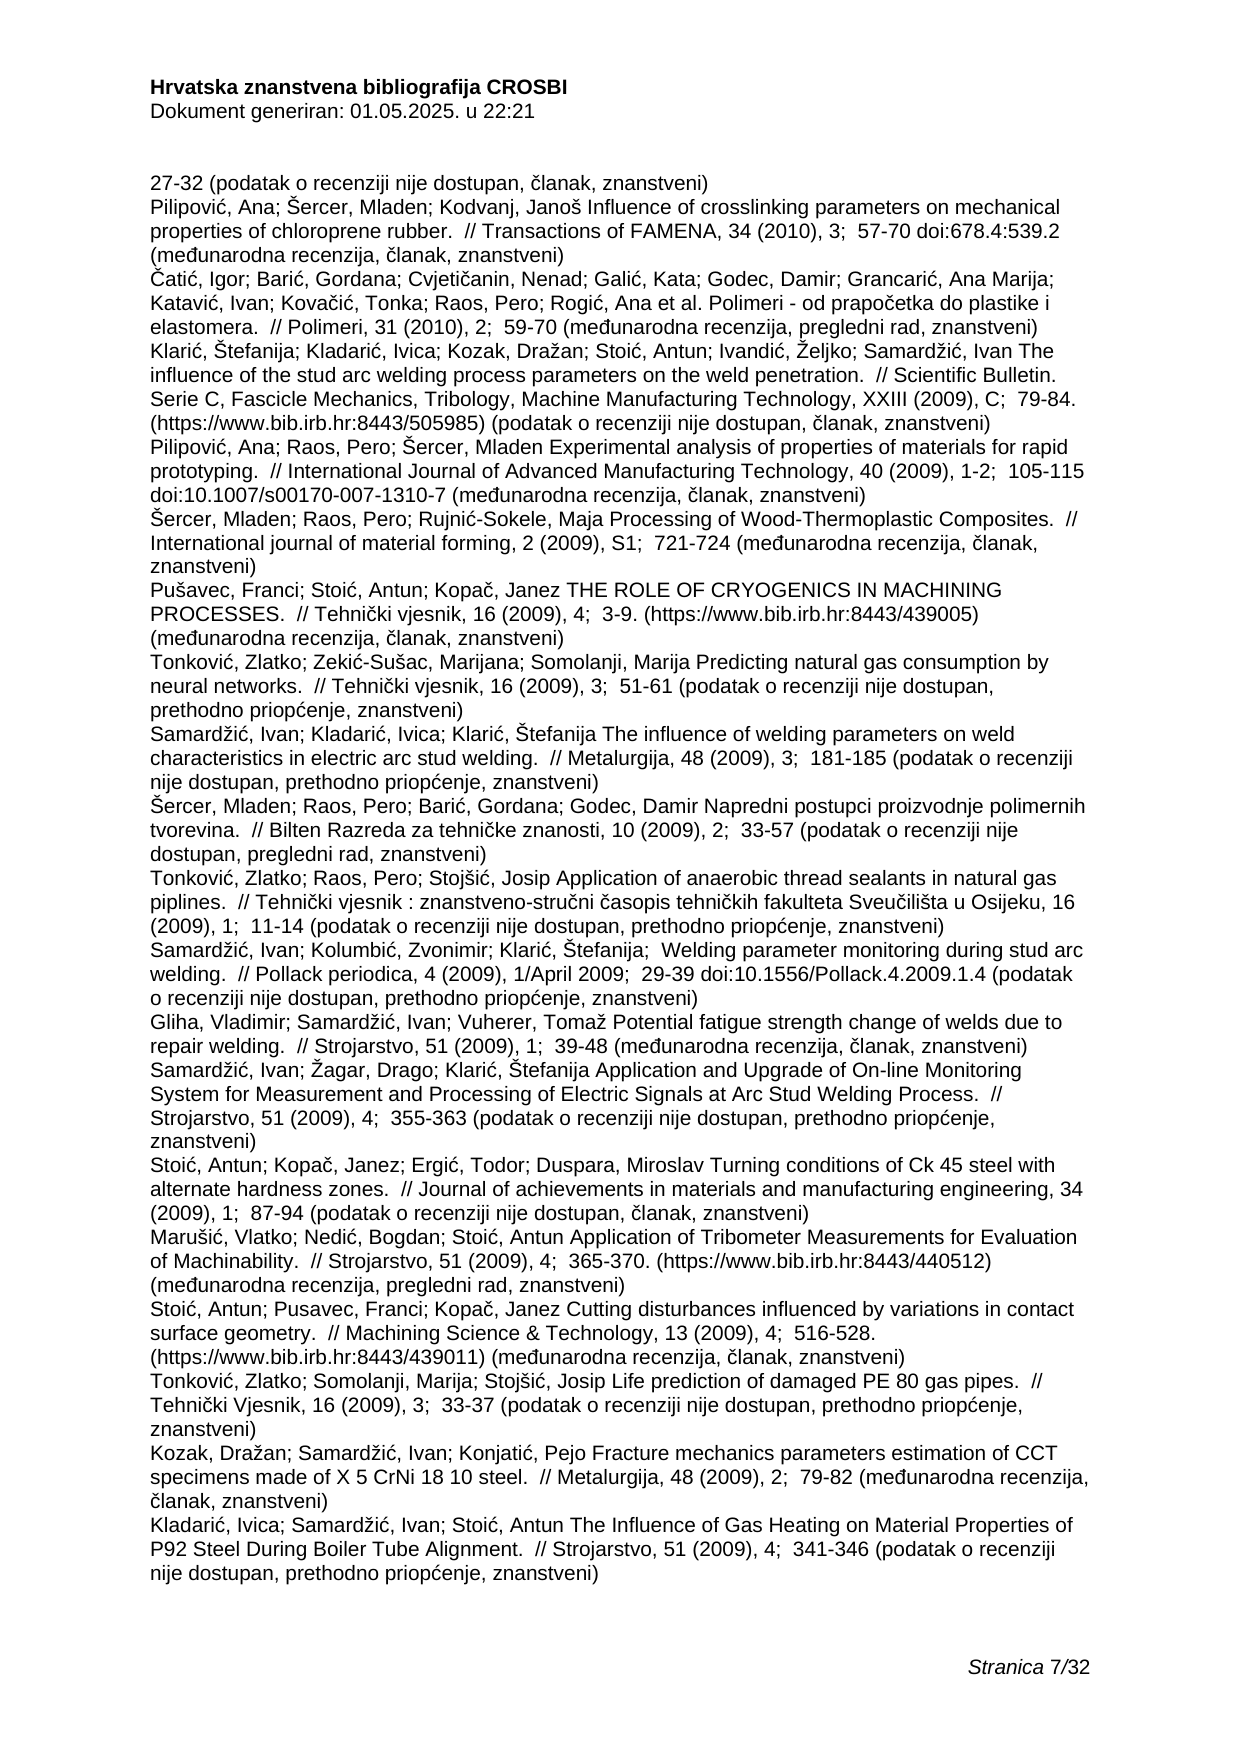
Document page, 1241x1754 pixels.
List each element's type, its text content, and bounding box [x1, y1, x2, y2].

text Samardžić, Ivan; Kolumbić, Zvonimir; Klarić, Štefanija; [150, 938, 1090, 1009]
text Stoić, Antun; Kopač, Janez; Ergić, Todor; Duspara, Miroslav [150, 1153, 1090, 1225]
text Tonković, Zlatko; Somolanji, Marija; Stojšić, Josip [150, 1369, 1090, 1441]
text Klarić, Štefanija; Kladarić, Ivica; Kozak, Dražan; Stoić, Antun; Ivandić, Željko; Samardžić, Ivan [150, 339, 1090, 434]
text Marušić, Vlatko; Nedić, Bogdan; Stoić, Antun [150, 1225, 1090, 1297]
text Šercer, Mladen; Raos, Pero; Rujnić-Sokele, Maja [150, 506, 1090, 578]
text Pušavec, Franci; Stoić, Antun; Kopač, Janez [150, 578, 1090, 650]
text Samardžić, Ivan; Žagar, Drago; Klarić, Štefanija [150, 1057, 1090, 1153]
text Pilipović, Ana; Šercer, Mladen; Kodvanj, Janoš [150, 195, 1090, 267]
text Pilipović, Ana; Raos, Pero; Šercer, Mladen [150, 434, 1090, 506]
text Šercer, Mladen; Raos, Pero; Barić, Gordana; Godec, Damir [150, 794, 1090, 866]
text Gliha, Vladimir; Samardžić, Ivan; Vuherer, Tomaž [150, 1009, 1090, 1057]
text Stoić, Antun; Pusavec, Franci; Kopač, Janez [150, 1297, 1090, 1369]
text Tonković, Zlatko; Zekić-Sušac, Marijana; Somolanji, Marija [150, 650, 1090, 722]
text Samardžić, Ivan; Kladarić, Ivica; Klarić, Štefanija [150, 722, 1090, 794]
text Kladarić, Ivica; Samardžić, Ivan; Stoić, Antun [150, 1513, 1090, 1584]
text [150, 171, 1090, 195]
text Tonković, Zlatko; Raos, Pero; Stojšić, Josip [150, 866, 1090, 938]
text Kozak, Dražan; Samardžić, Ivan; Konjatić, Pejo [150, 1441, 1090, 1513]
text Čatić, Igor; Barić, Gordana; Cvjetičanin, Nenad; Galić, Kata; Godec, Damir; Grancarić, Ana Marija; Katavić, Ivan; Kovačić, Tonka; Raos, Pero; Rogić, Ana et al. [150, 267, 1090, 339]
